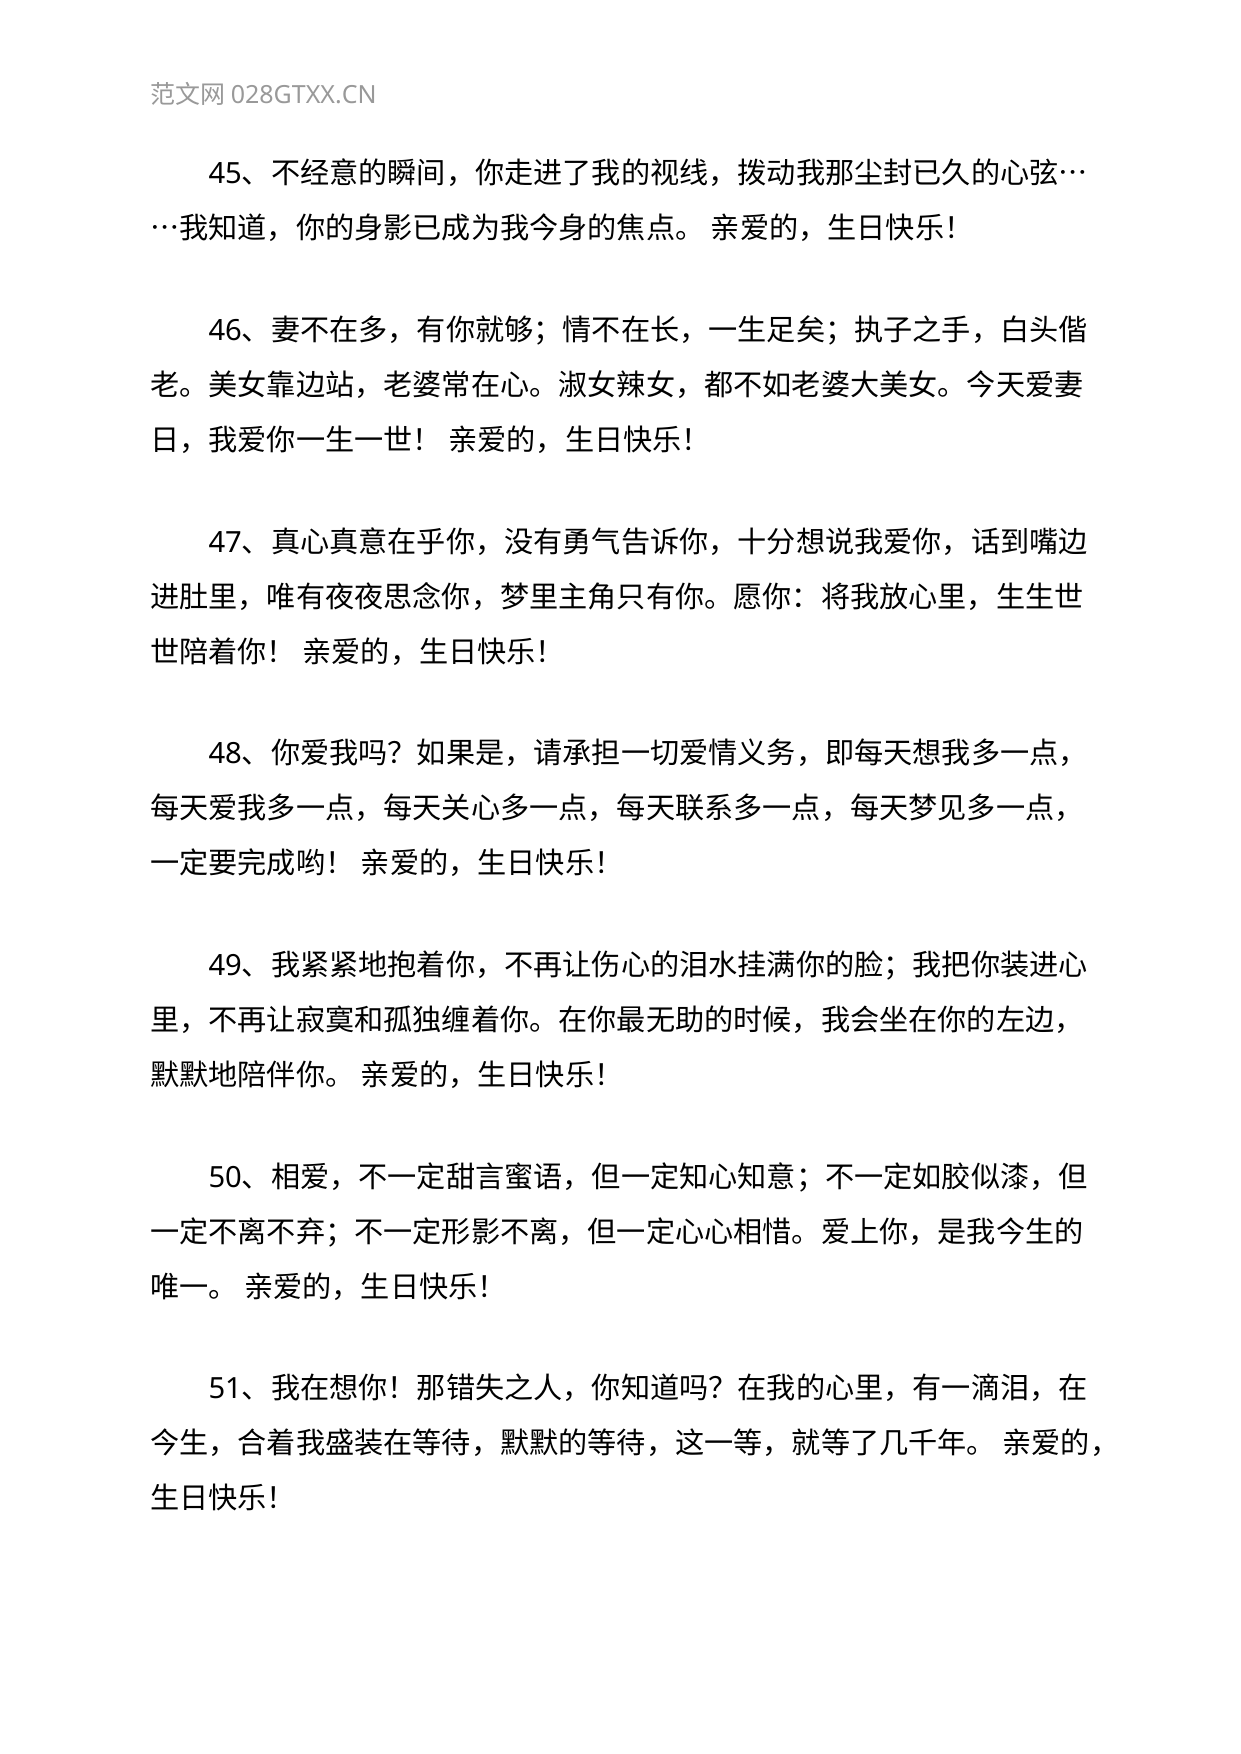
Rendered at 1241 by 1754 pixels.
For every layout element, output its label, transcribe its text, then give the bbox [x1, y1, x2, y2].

text 45、不经意的瞬间，你走进了我的视线，拨动我那尘封已久的心弦……我知道，你的身影已成为我今身的焦点。 亲爱的，生日快乐！ [150, 150, 1090, 247]
text 48、你爱我吗？如果是，请承担一切爱情义务，即每天想我多一点，每天爱我多一点，每天关心多一点，每天联系多一点，每天梦见多一点，一定要完成哟！ 亲爱的，生日快乐！ [150, 730, 1090, 882]
text 50、相爱，不一定甜言蜜语，但一定知心知意；不一定如胶似漆，但一定不离不弃；不一定形影不离，但一定心心相惜。爱上你，是我今生的唯一。 亲爱的，生日快乐！ [150, 1153, 1090, 1306]
text 51、我在想你！那错失之人，你知道吗？在我的心里，有一滴泪，在今生，合着我盛装在等待，默默的等待，这一等，就等了几千年。 亲爱的，生日快乐！ [150, 1365, 1090, 1517]
text 46、妻不在多，有你就够；情不在长，一生足矣；执子之手，白头偕老。美女靠边站，老婆常在心。淑女辣女，都不如老婆大美女。今天爱妻日，我爱你一生一世！ 亲爱的，生日快乐！ [150, 307, 1090, 459]
text 49、我紧紧地抱着你，不再让伤心的泪水挂满你的脸；我把你装进心里，不再让寂寞和孤独缠着你。在你最无助的时候，我会坐在你的左边，默默地陪伴你。 亲爱的，生日快乐！ [150, 942, 1090, 1094]
text 47、真心真意在乎你，没有勇气告诉你，十分想说我爱你，话到嘴边进肚里，唯有夜夜思念你，梦里主角只有你。愿你：将我放心里，生生世世陪着你！ 亲爱的，生日快乐！ [150, 518, 1090, 671]
